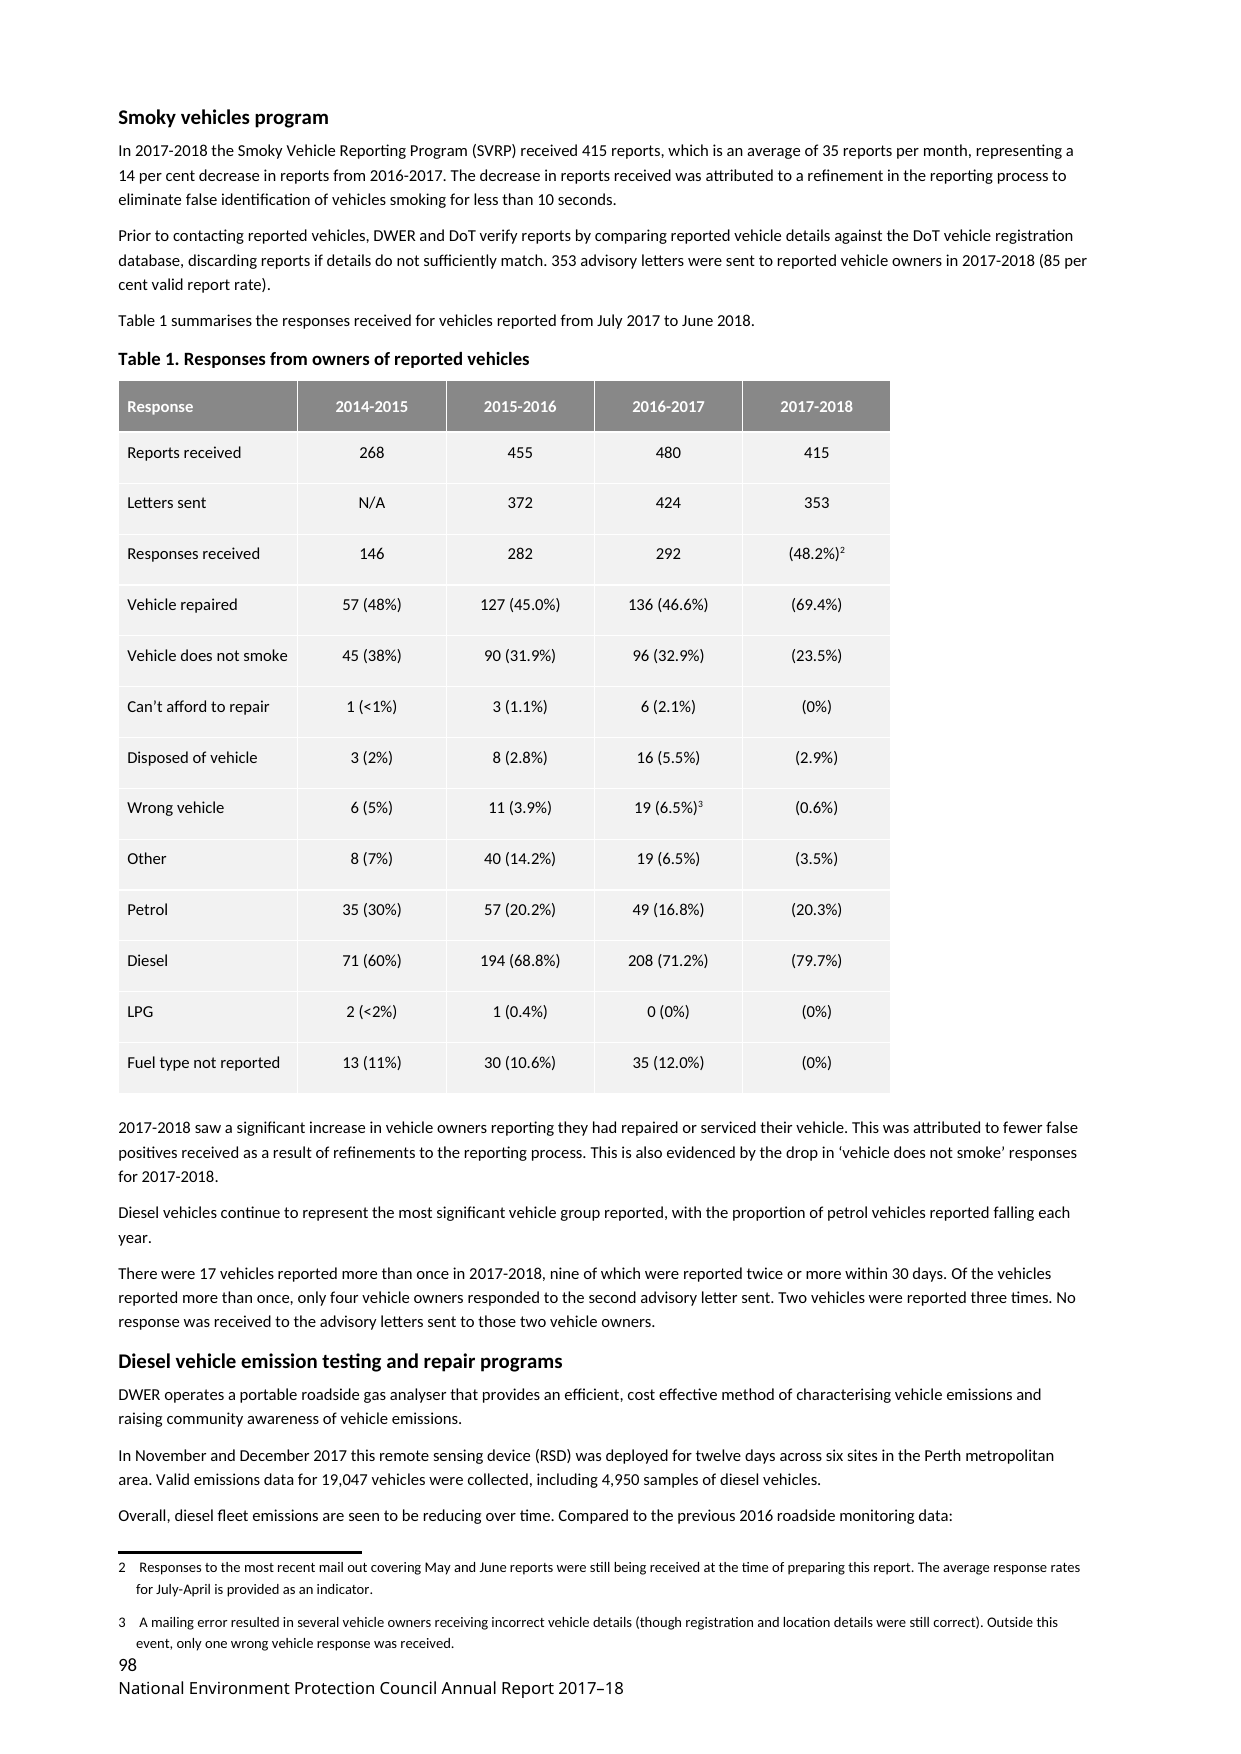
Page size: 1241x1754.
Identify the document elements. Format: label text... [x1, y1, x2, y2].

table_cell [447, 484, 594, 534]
text Overall, diesel fleet emissions are seen to be reducing over time. Compared to the previous 2016 roadside monitoring data: [118, 1505, 1090, 1526]
text DWER operates a portable roadside gas analyser that provides an efficient, cost effective method of characterising vehicle emissions and raising community awareness of vehicle emissions. [118, 1384, 1090, 1429]
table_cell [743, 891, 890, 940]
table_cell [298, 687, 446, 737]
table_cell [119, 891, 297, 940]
text In November and December 2017 this remote sensing device (RSD) was deployed for twelve days across six sites in the Perth metropolitan area. Valid emissions data for 19,047 vehicles were collected, including 4,950 samples of diesel vehicles. [118, 1445, 1090, 1489]
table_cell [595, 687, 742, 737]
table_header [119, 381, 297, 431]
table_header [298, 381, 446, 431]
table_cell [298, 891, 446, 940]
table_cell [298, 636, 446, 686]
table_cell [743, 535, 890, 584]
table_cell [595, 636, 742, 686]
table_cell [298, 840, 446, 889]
text 2017-2018 saw a significant increase in vehicle owners reporting they had repaired or serviced their vehicle. This was attributed to fewer false positives received as a result of refinements to the reporting process. This is also evidenced by the drop in ‘vehicle does not smoke’ responses for 2017-2018. [118, 1118, 1090, 1187]
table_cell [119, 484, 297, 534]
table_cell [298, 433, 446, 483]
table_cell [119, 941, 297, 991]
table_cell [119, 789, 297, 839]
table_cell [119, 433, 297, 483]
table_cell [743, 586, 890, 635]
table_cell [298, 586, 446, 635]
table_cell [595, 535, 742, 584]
text Table 1 summarises the responses received for vehicles reported from July 2017 to June 2018. [118, 311, 1090, 331]
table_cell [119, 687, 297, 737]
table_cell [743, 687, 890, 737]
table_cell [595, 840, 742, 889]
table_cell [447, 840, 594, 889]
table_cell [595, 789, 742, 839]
text Prior to contacting reported vehicles, DWER and DoT verify reports by comparing reported vehicle details against the DoT vehicle registration database, discarding reports if details do not sufficiently match. 353 advisory letters were sent to reported vehicle owners in 2017-2018 (85 per cent valid report rate). [118, 226, 1090, 295]
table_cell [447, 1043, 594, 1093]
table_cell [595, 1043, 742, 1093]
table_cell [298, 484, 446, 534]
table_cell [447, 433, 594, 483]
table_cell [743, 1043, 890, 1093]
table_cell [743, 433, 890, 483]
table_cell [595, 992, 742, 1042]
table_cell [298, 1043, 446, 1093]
text Diesel vehicles continue to represent the most significant vehicle group reported, with the proportion of petrol vehicles reported falling each year. [118, 1202, 1090, 1247]
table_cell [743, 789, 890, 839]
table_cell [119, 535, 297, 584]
subtitle Table 1. Responses from owners of reported vehicles [118, 347, 1090, 369]
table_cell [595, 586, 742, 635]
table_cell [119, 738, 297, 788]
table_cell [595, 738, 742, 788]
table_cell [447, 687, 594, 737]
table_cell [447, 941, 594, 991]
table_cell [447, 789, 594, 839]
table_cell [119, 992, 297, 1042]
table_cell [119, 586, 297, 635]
text In 2017-2018 the Smoky Vehicle Reporting Program (SVRP) received 415 reports, which is an average of 35 reports per month, representing a 14 per cent decrease in reports from 2016-2017. The decrease in reports received was attributed to a refinement in the reporting process to eliminate false identification of vehicles smoking for less than 10 seconds. [118, 141, 1090, 210]
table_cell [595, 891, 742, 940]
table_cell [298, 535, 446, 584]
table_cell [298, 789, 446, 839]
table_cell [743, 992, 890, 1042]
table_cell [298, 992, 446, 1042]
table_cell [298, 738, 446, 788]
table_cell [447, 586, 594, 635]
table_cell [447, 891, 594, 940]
text There were 17 vehicles reported more than once in 2017-2018, nine of which were reported twice or more within 30 days. Of the vehicles reported more than once, only four vehicle owners responded to the second advisory letter sent. Two vehicles were reported three times. No response was received to the advisory letters sent to those two vehicle owners. [118, 1263, 1090, 1332]
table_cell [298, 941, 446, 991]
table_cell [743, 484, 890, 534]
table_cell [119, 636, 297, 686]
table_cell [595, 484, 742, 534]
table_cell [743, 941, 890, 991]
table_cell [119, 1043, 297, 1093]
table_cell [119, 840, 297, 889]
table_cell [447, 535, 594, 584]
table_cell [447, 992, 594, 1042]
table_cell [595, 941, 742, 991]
subtitle Diesel vehicle emission testing and repair programs [118, 1348, 1090, 1373]
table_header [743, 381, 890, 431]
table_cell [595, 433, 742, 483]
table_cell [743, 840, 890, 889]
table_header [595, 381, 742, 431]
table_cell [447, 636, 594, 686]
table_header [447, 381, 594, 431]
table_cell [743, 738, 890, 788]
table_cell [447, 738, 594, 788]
subtitle Smoky vehicles program [118, 104, 1090, 130]
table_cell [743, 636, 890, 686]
